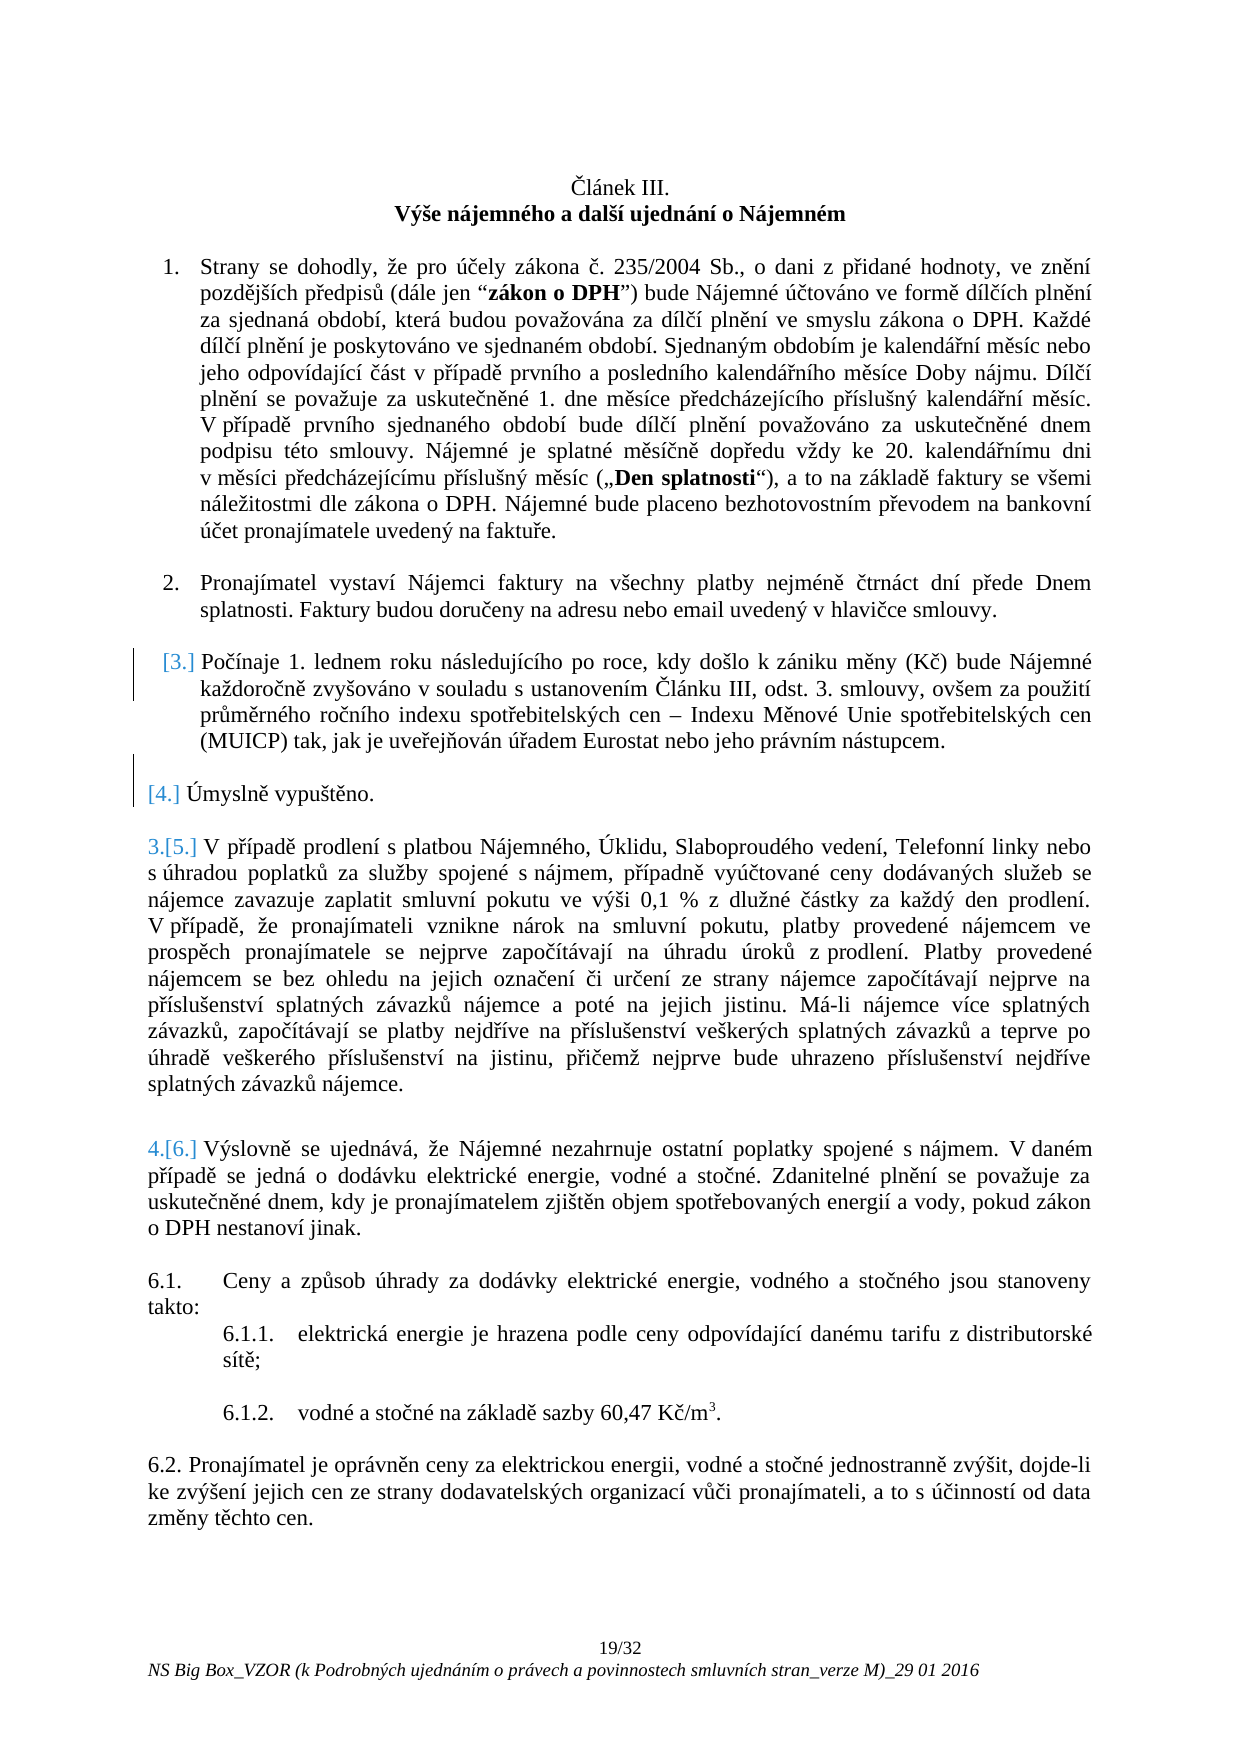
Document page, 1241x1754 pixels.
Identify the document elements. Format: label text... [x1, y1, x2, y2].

text 6.2. Pronajímatel je oprávněn ceny za elektrickou energii, vodné a stočné jednostranně zvýšit, dojde-li ke zvýšení jejich cen ze strany dodavatelských organizací vůči pronajímateli, a to s účinností od data změny těchto cen. [148, 1452, 1092, 1531]
list Ceny a způsob úhrady za dodávky elektrické energie, vodného a stočného jsou stanoveny takto: [148, 1267, 1092, 1320]
text Článek III. [148, 174, 1092, 200]
list Pronajímatel vystaví Nájemci faktury na všechny platby nejméně čtrnáct dní přede Dnem splatnosti. Faktury budou doručeny na adresu nebo email uvedený v hlavičce smlouvy. [162, 569, 1092, 622]
list Strany se dohodly, že pro účely zákona č. 235/2004 Sb., o dani z přidané hodnoty, ve znění pozdějších předpisů (dále jen “zákon o DPH”) bude Nájemné účtováno ve formě dílčích plnění za sjednaná období, která budou považována za dílčí plnění ve smyslu zákona o DPH. Každé dílčí plnění je poskytováno ve sjednaném období. Sjednaným obdobím je kalendářní měsíc nebo jeho odpovídající část v případě prvního a posledního kalendářního měsíce Doby nájmu. Dílčí plnění se považuje za uskutečněné 1. dne měsíce předcházejícího příslušný kalendářní měsíc. V případě prvního sjednaného období bude dílčí plnění považováno za uskutečněné dnem podpisu této smlouvy. Nájemné je splatné měsíčně dopředu vždy ke 20. kalendářnímu dni v měsíci předcházejícímu příslušný měsíc („Den splatnosti“), a to na základě faktury se všemi náležitostmi dle zákona o DPH. Nájemné bude placeno bezhotovostním převodem na bankovní účet pronajímatele uvedený na faktuře. [162, 253, 1092, 543]
list Výslovně se ujednává, že Nájemné nezahrnuje ostatní poplatky spojené s nájmem. V daném případě se jedná o dodávku elektrické energie, vodné a stočné. Zdanitelné plnění se považuje za uskutečněné dnem, kdy je pronajímatelem zjištěn objem spotřebovaných energií a vody, pokud zákon o DPH nestanoví jinak. [148, 1135, 1092, 1241]
list Počínaje 1. lednem roku následujícího po roce, kdy došlo k zániku měny (Kč) bude Nájemné každoročně zvyšováno v souladu s ustanovením Článku III, odst. 3. smlouvy, ovšem za použití průměrného ročního indexu spotřebitelských cen – Indexu Měnové Unie spotřebitelských cen (MUICP) tak, jak je uveřejňován úřadem Eurostat nebo jeho právním nástupcem. [162, 648, 1092, 754]
list vodné a stočné na základě sazby 60,47 Kč/m3. [223, 1399, 1092, 1425]
subtitle Výše nájemného a další ujednání o Nájemném [148, 200, 1092, 227]
list elektrická energie je hrazena podle ceny odpovídající danému tarifu z distributorské sítě; [223, 1320, 1092, 1372]
list Úmyslně vypuštěno. [148, 780, 1092, 807]
list V případě prodlení s platbou Nájemného, Úklidu, Slaboproudého vedení, Telefonní linky nebo s úhradou poplatků za služby spojené s nájmem, případně vyúčtované ceny dodávaných služeb se nájemce zavazuje zaplatit smluvní pokutu ve výši 0,1 % z dlužné částky za každý den prodlení. V případě, že pronajímateli vznikne nárok na smluvní pokutu, platby provedené nájemcem ve prospěch pronajímatele se nejprve započítávají na úhradu úroků z prodlení. Platby provedené nájemcem se bez ohledu na jejich označení či určení ze strany nájemce započítávají nejprve na příslušenství splatných závazků nájemce a poté na jejich jistinu. Má-li nájemce více splatných závazků, započítávají se platby nejdříve na příslušenství veškerých splatných závazků a teprve po úhradě veškerého příslušenství na jistinu, přičemž nejprve bude uhrazeno příslušenství nejdříve splatných závazků nájemce. [148, 833, 1092, 1096]
